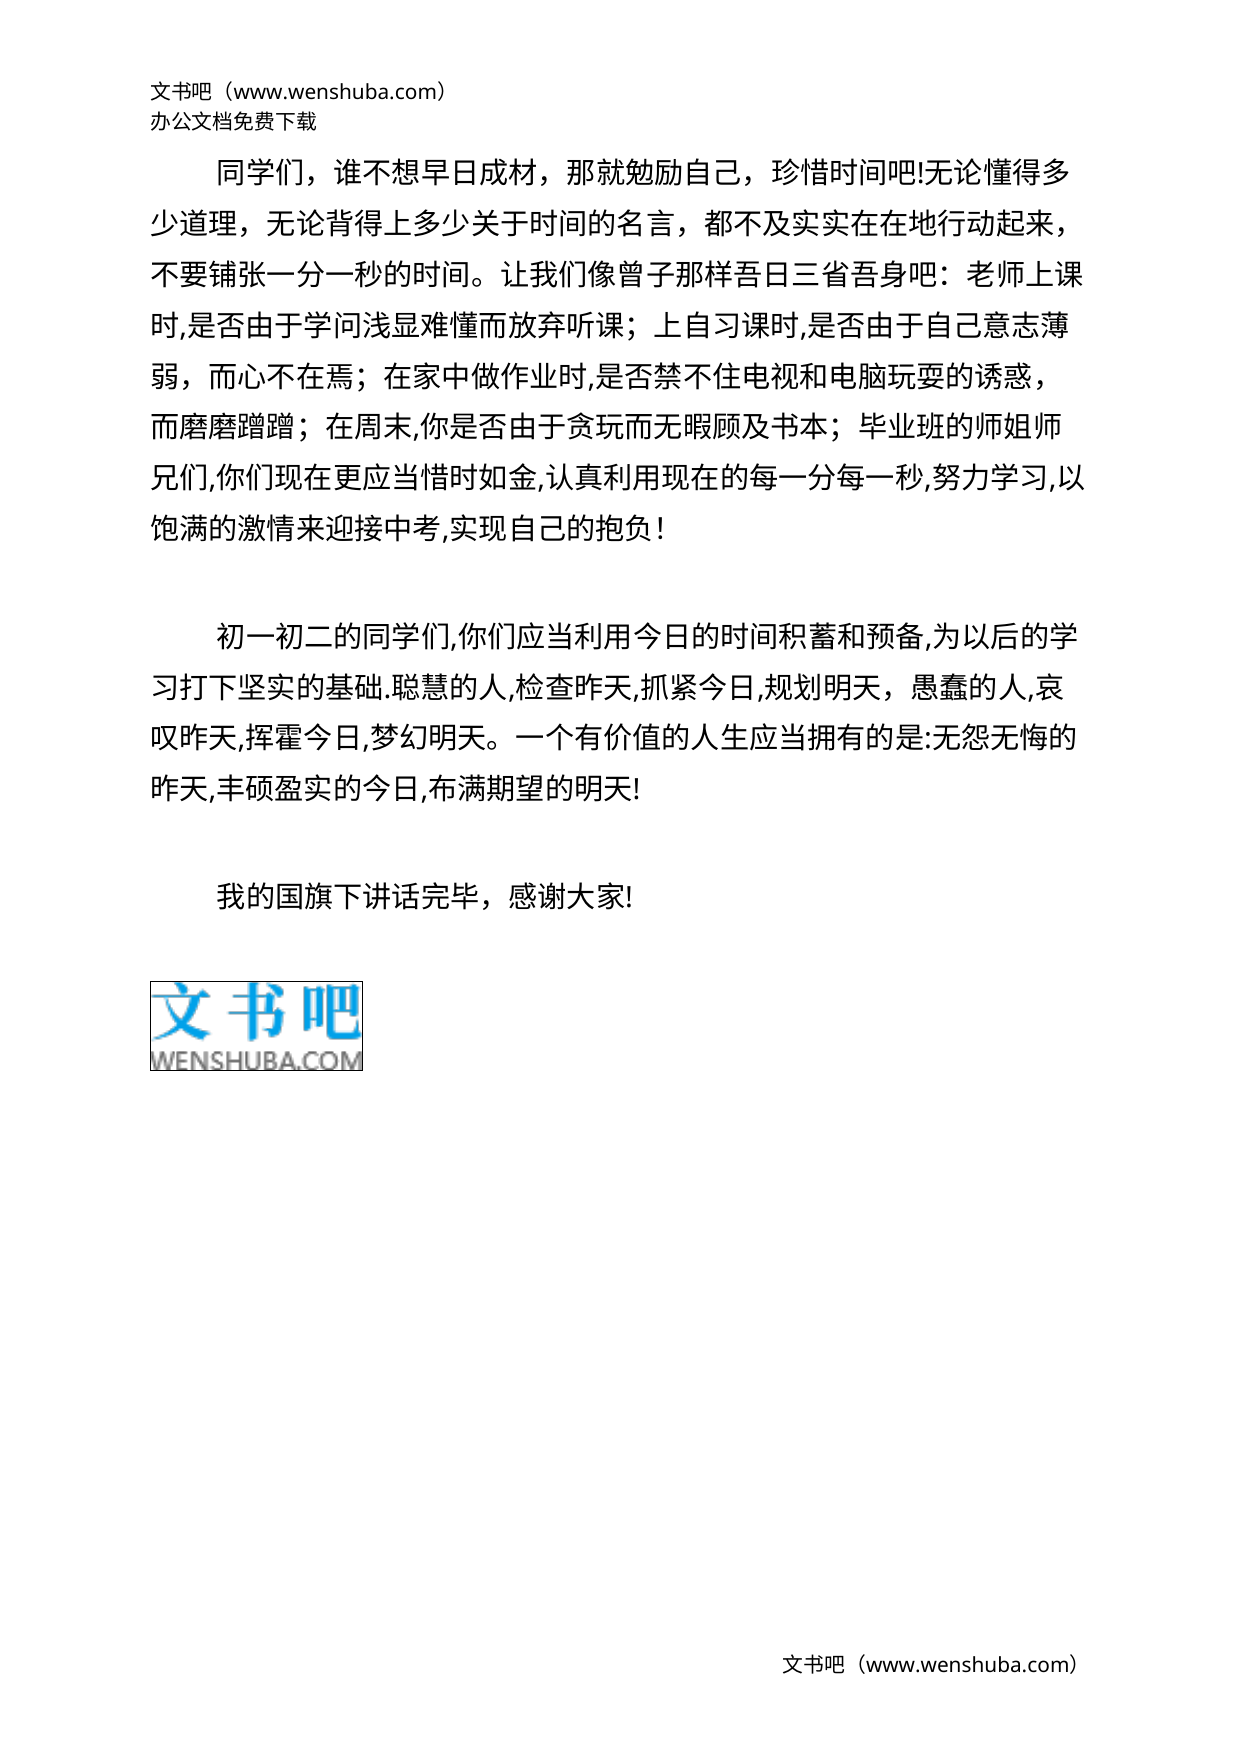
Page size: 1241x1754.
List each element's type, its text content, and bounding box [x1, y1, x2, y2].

text 同学们，谁不想早日成材，那就勉励自己，珍惜时间吧!无论懂得多少道理，无论背得上多少关于时间的名言，都不及实实在在地行动起来，不要铺张一分一秒的时间。让我们像曾子那样吾日三省吾身吧：老师上课时,是否由于学问浅显难懂而放弃听课；上自习课时,是否由于自己意志薄弱，而心不在焉；在家中做作业时,是否禁不住电视和电脑玩耍的诱惑，而磨磨蹭蹭；在周末,你是否由于贪玩而无暇顾及书本；毕业班的师姐师兄们,你们现在更应当惜时如金,认真利用现在的每一分每一秒,努力学习,以饱满的激情来迎接中考,实现自己的抱负！ [150, 150, 1090, 548]
text 我的国旗下讲话完毕，感谢大家! [150, 873, 1090, 916]
text 初一初二的同学们,你们应当利用今日的时间积蓄和预备,为以后的学习打下坚实的基础.聪慧的人,检查昨天,抓紧今日,规划明天，愚蠢的人,哀叹昨天,挥霍今日,梦幻明天。一个有价值的人生应当拥有的是:无怨无悔的昨天,丰硕盈实的今日,布满期望的明天! [150, 613, 1090, 808]
picture [151, 982, 362, 1070]
